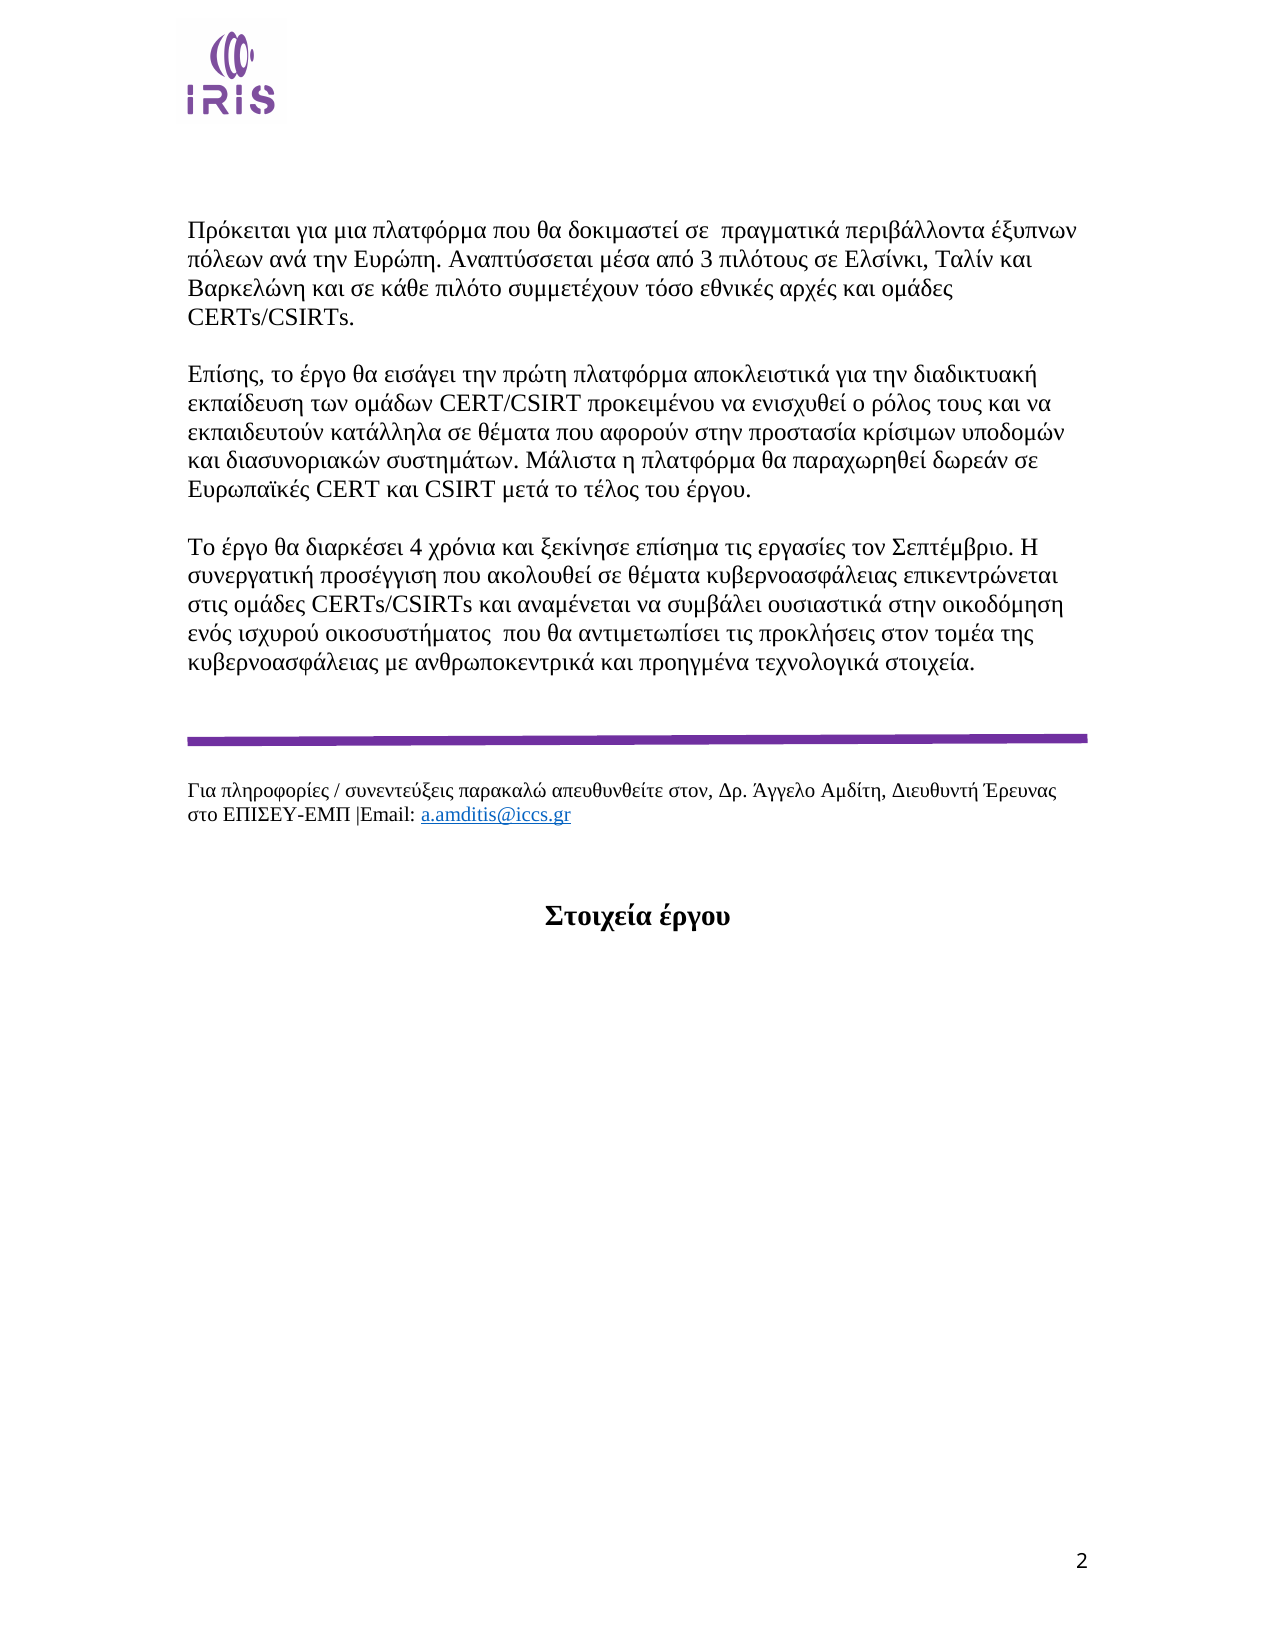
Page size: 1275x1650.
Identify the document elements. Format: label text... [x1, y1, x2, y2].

text Επίσης, το έργο θα εισάγει την πρώτη πλατφόρμα αποκλειστικά για την διαδικτυακή εκπαίδευση των ομάδων CERT/CSIRT προκειμένου να ενισχυθεί ο ρόλος τους και να εκπαιδευτούν κατάλληλα σε θέματα που αφορούν στην προστασία κρίσιμων υποδομών και διασυνοριακών συστημάτων. Μάλιστα η πλατφόρμα θα παραχωρηθεί δωρεάν σε Ευρωπαϊκές CERT και CSIRT μετά το τέλος του έργου. [751, 359, 1087, 503]
text Πρόκειται για μια πλατφόρμα που θα δοκιμαστεί σε πραγματικά περιβάλλοντα έξυπνων πόλεων ανά την Ευρώπη. Aναπτύσσεται μέσα από 3 πιλότους σε Ελσίνκι, Ταλίν και Βαρκελώνη και σε κάθε πιλότο συμμετέχουν τόσο εθνικές αρχές και ομάδες CERTs/CSIRTs. [187, 216, 1087, 331]
picture [176, 18, 287, 124]
text Για πληροφορίες / συνεντεύξεις παρακαλώ απευθυνθείτε στον, Δρ. Άγγελο Αμδίτη, Διευθυντή Έρευνας στο ΕΠΙΣΕΥ-ΕΜΠ |Εmail: a.amditis@iccs.gr [187, 778, 1087, 826]
text Στοιχεία έργου [187, 898, 1087, 932]
text Το έργο θα διαρκέσει 4 χρόνια και ξεκίνησε επίσημα τις εργασίες τον Σεπτέμβριο. Η συνεργατική προσέγγιση που ακολουθεί σε θέματα κυβερνοασφάλειας επικεντρώνεται στις ομάδες CERTs/CSIRTs και αναμένεται να συμβάλει ουσιαστικά στην οικοδόμηση ενός ισχυρού οικοσυστήματος που θα αντιμετωπίσει τις προκλήσεις στον τομέα της κυβερνοασφάλειας με ανθρωποκεντρικά και προηγμένα τεχνολογικά στοιχεία. [187, 532, 1087, 676]
